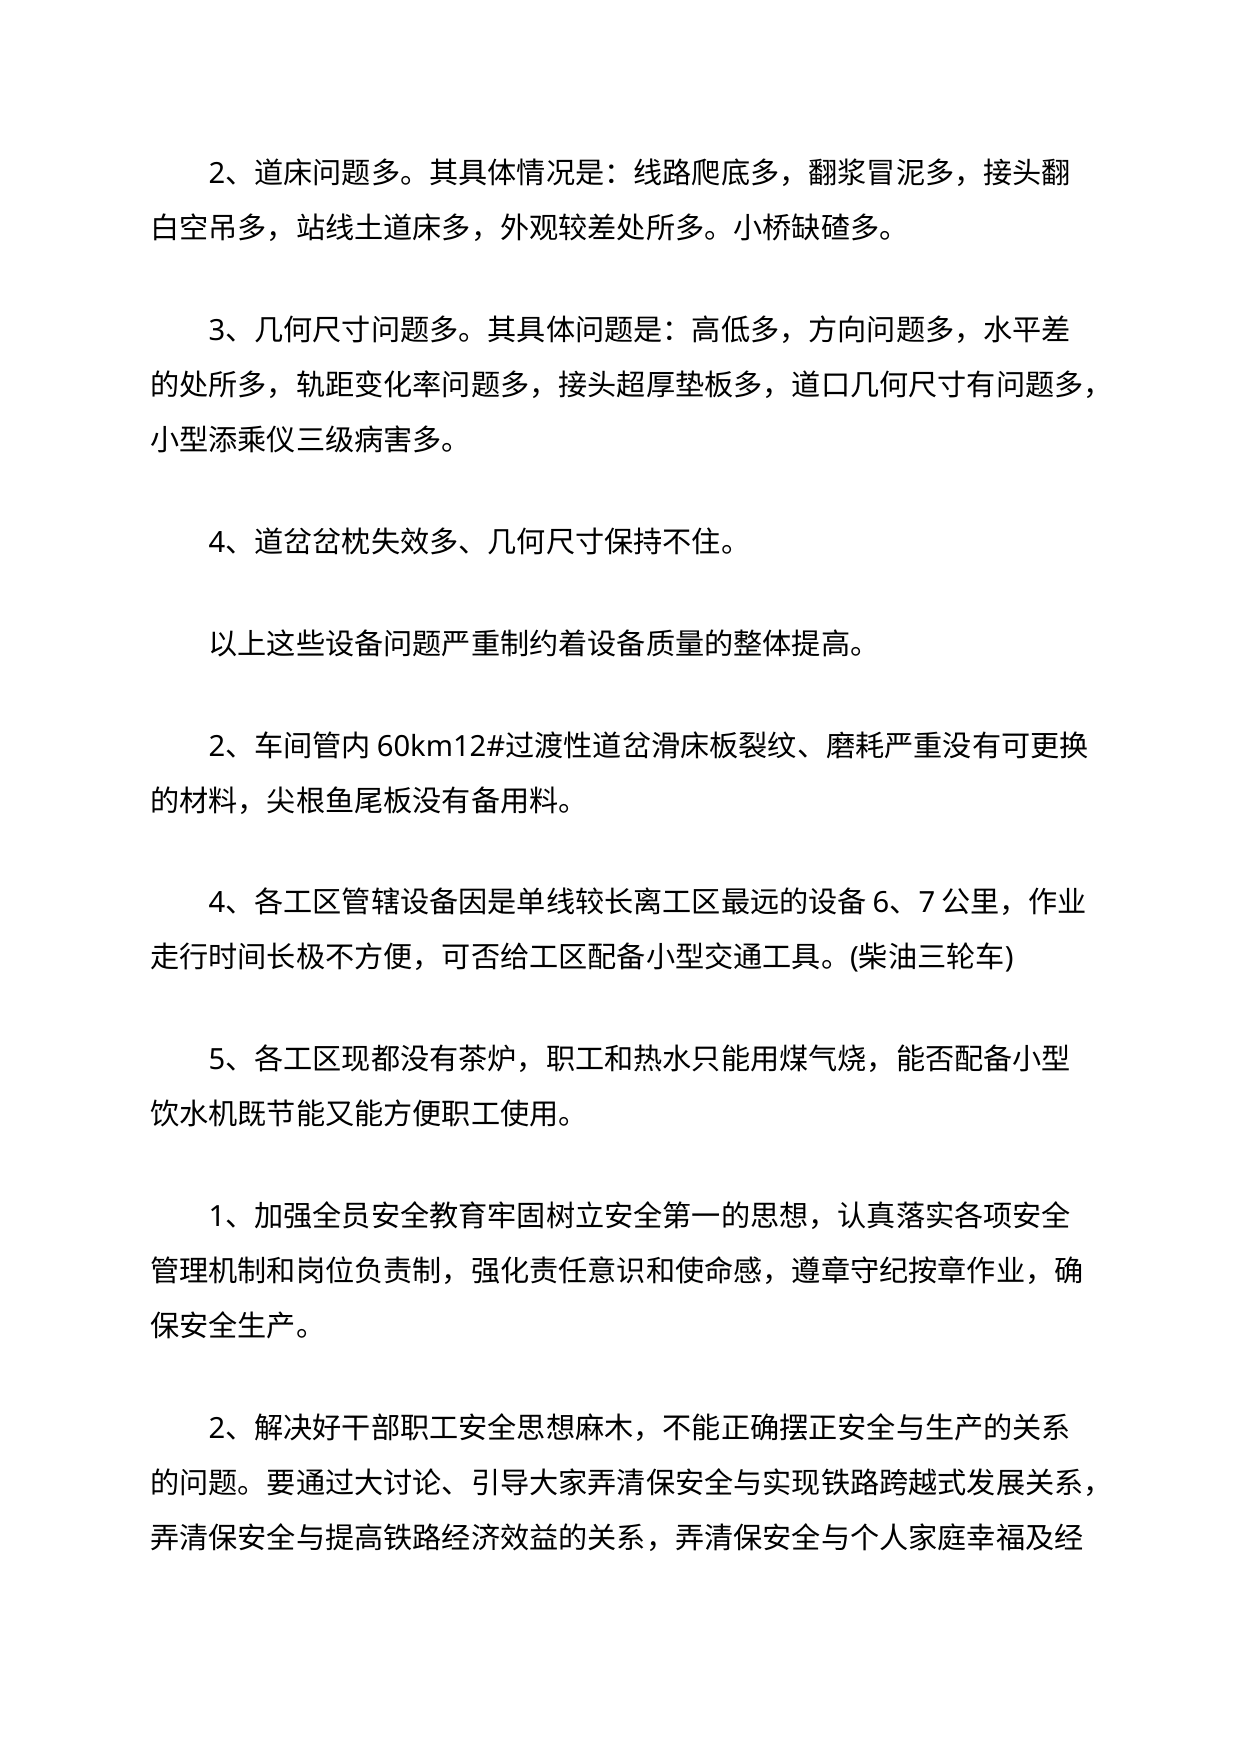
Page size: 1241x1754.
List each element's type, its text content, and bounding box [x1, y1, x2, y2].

text 以上这些设备问题严重制约着设备质量的整体提高。 [150, 620, 1090, 663]
text 1、加强全员安全教育牢固树立安全第一的思想，认真落实各项安全管理机制和岗位负责制，强化责任意识和使命感，遵章守纪按章作业，确保安全生产。 [150, 1193, 1090, 1345]
text 4、各工区管辖设备因是单线较长离工区最远的设备6、7公里，作业走行时间长极不方便，可否给工区配备小型交通工具。(柴油三轮车) [150, 879, 1090, 976]
text 5、各工区现都没有茶炉，职工和热水只能用煤气烧，能否配备小型饮水机既节能又能方便职工使用。 [150, 1036, 1090, 1133]
text 3、几何尺寸问题多。其具体问题是：高低多，方向问题多，水平差的处所多，轨距变化率问题多，接头超厚垫板多，道口几何尺寸有问题多，小型添乘仪三级病害多。 [150, 307, 1090, 459]
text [150, 1404, 1090, 1557]
text 2、道床问题多。其具体情况是：线路爬底多，翻浆冒泥多，接头翻白空吊多，站线土道床多，外观较差处所多。小桥缺碴多。 [150, 150, 1090, 247]
text 2、车间管内60km12#过渡性道岔滑床板裂纹、磨耗严重没有可更换的材料，尖根鱼尾板没有备用料。 [150, 722, 1090, 819]
text 4、道岔岔枕失效多、几何尺寸保持不住。 [150, 518, 1090, 561]
